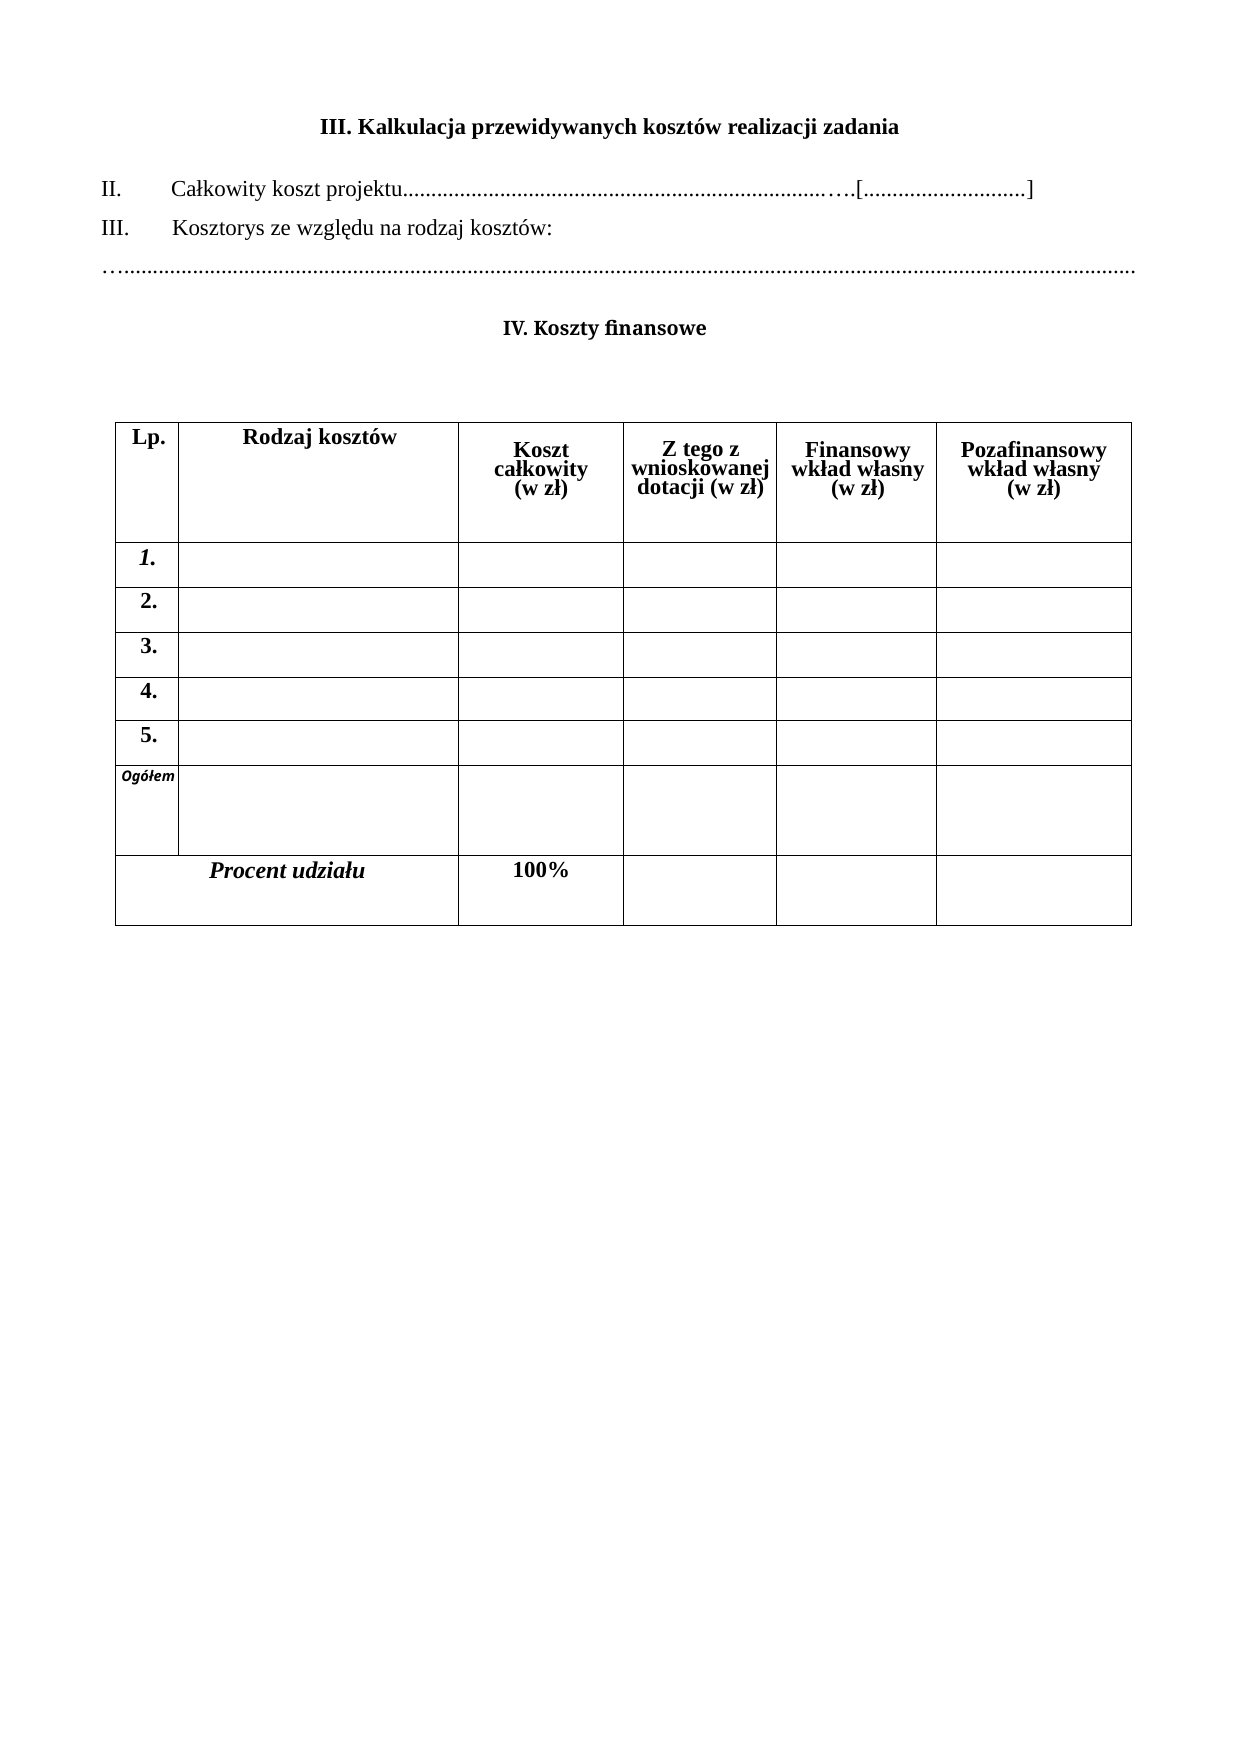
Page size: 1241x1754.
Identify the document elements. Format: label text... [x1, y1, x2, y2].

list Kosztorys ze względu na rodzaj kosztów: [101, 204, 1143, 243]
text III. Kalkulacja przewidywanych kosztów realizacji zadania [101, 114, 1118, 139]
list Całkowity koszt projektu ….[ ] [101, 165, 1143, 204]
text IV. Koszty finansowe [503, 320, 1143, 340]
text …................................................................................................................................................................................. [101, 243, 1143, 281]
